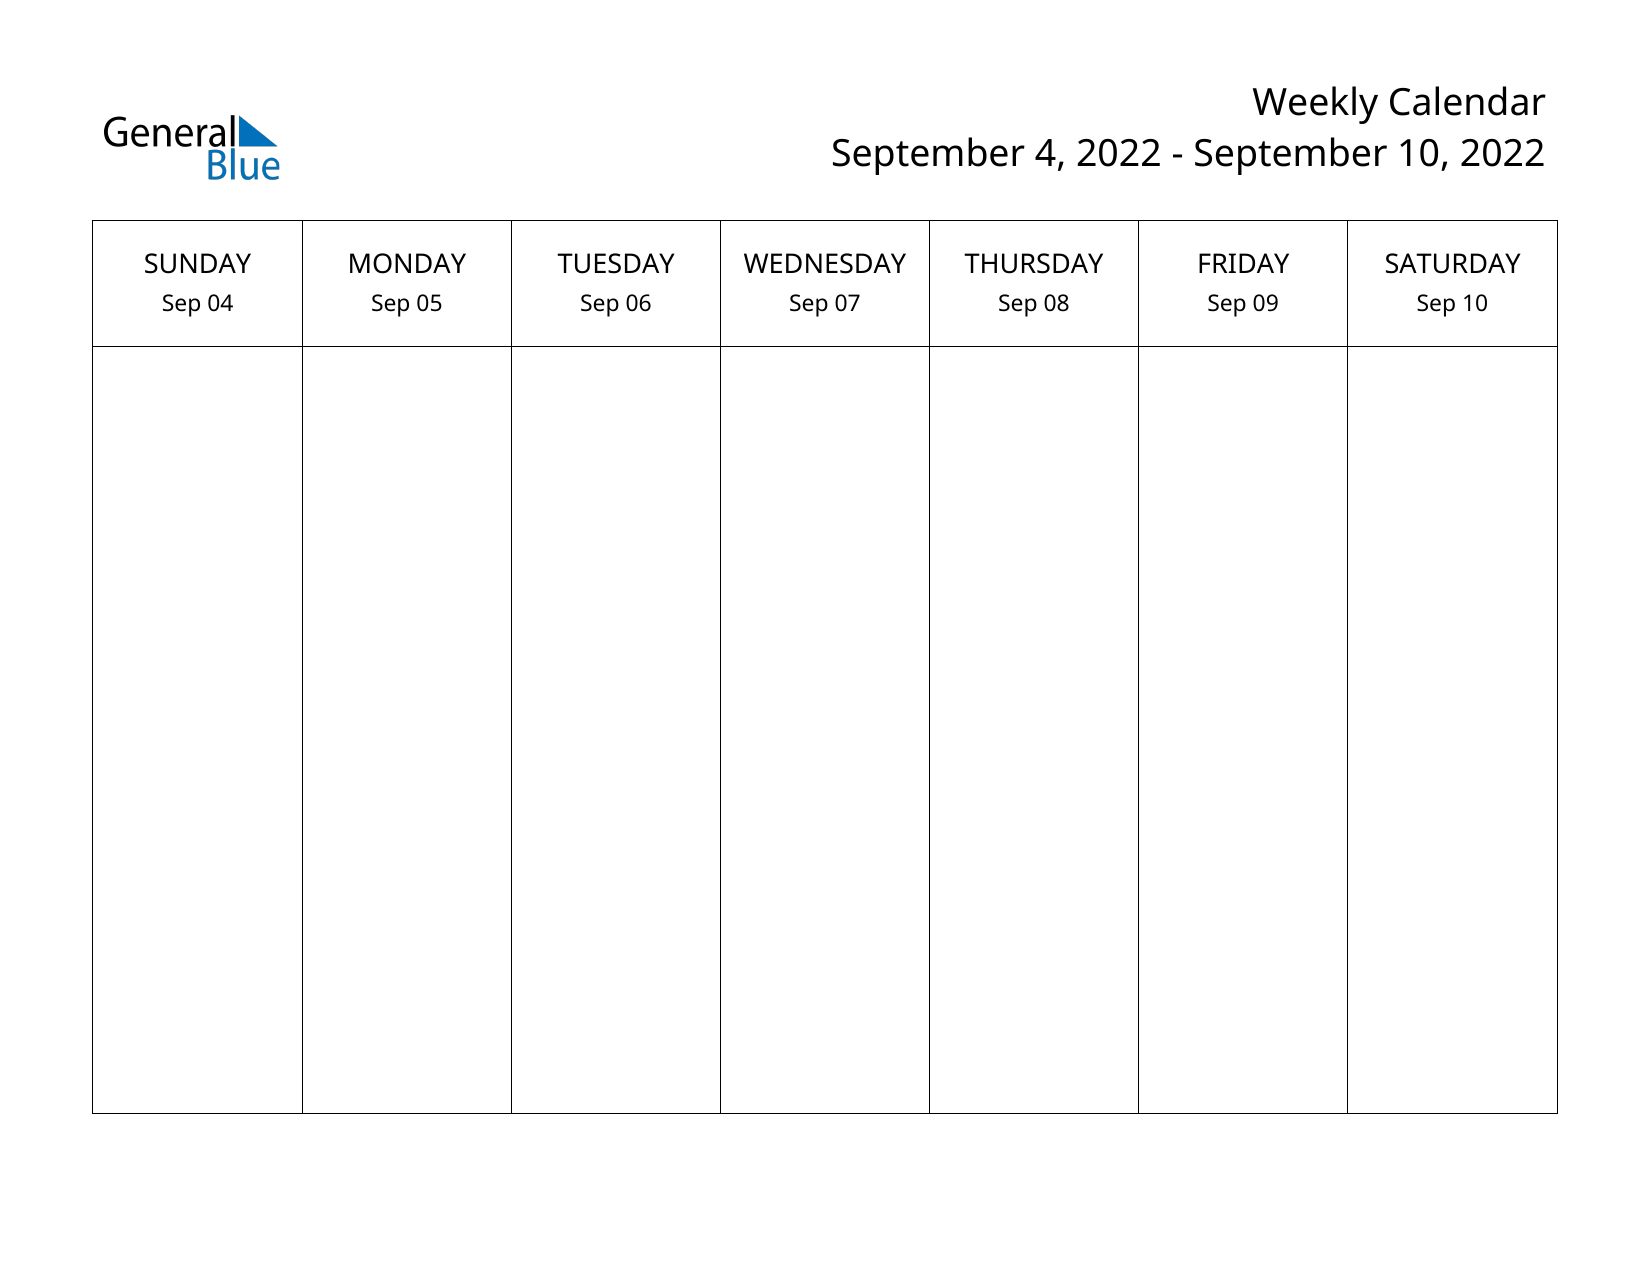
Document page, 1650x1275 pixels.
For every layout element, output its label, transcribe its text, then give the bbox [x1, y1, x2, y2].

table_cell FRIDAY Sep 09 [1139, 221, 1347, 346]
table_header Weekly Calendar September 4, 2022 - September 10, 2022 [302, 75, 1557, 220]
table_cell [1348, 347, 1557, 1113]
table_cell [1139, 347, 1347, 1113]
table_cell THURSDAY Sep 08 [930, 221, 1138, 346]
table_cell [930, 347, 1138, 1113]
table_cell SATURDAY Sep 10 [1348, 221, 1557, 346]
table_cell MONDAY Sep 05 [303, 221, 511, 346]
table_cell TUESDAY Sep 06 [512, 221, 720, 346]
table_cell [512, 347, 720, 1113]
table_cell [303, 347, 511, 1113]
table_header [93, 75, 302, 220]
table_cell [721, 347, 929, 1113]
table_cell WEDNESDAY Sep 07 [721, 221, 929, 346]
table_cell [93, 347, 302, 1113]
table_cell SUNDAY Sep 04 [93, 221, 302, 346]
picture [104, 115, 280, 180]
